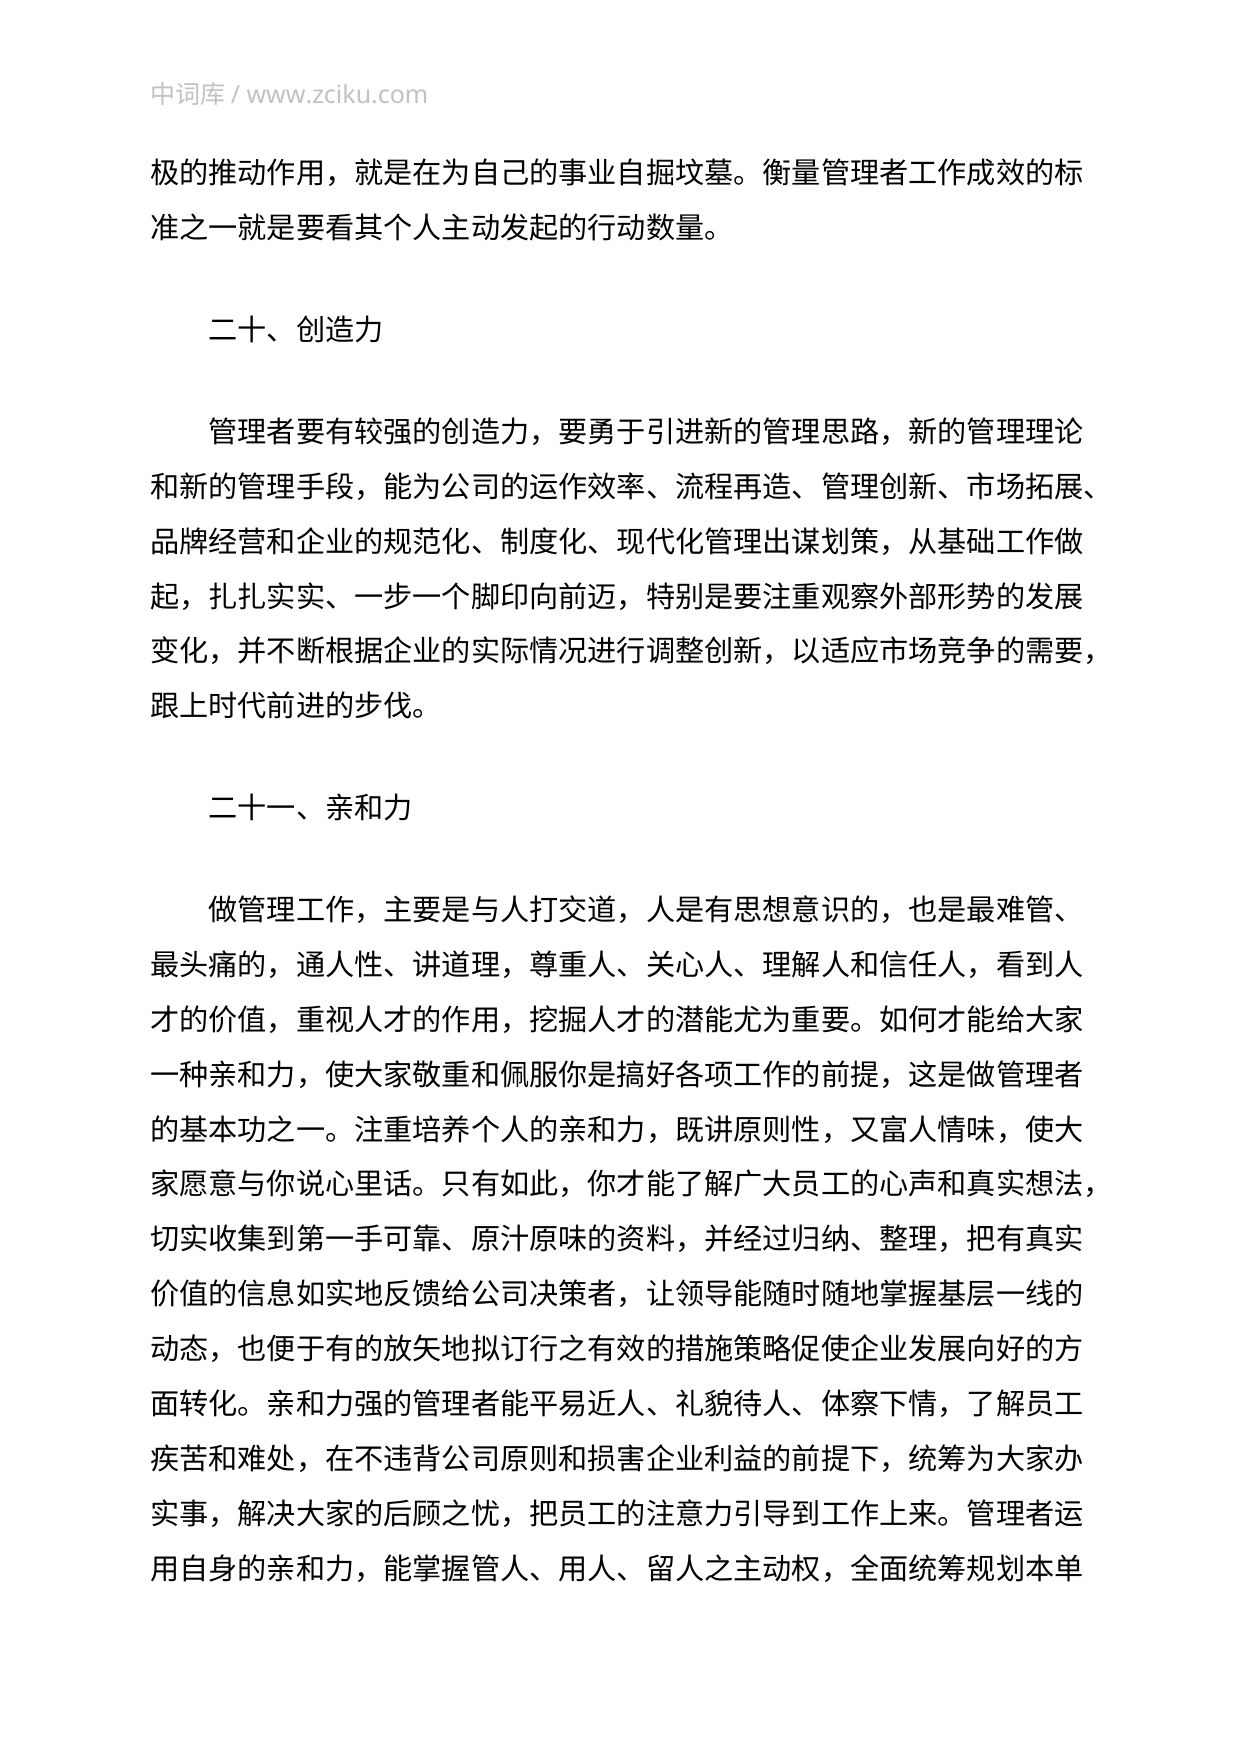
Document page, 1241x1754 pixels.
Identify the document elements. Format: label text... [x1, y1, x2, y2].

text 二十一、亲和力 [150, 785, 1090, 827]
text 管理者要有较强的创造力，要勇于引进新的管理思路，新的管理理论和新的管理手段，能为公司的运作效率、流程再造、管理创新、市场拓展、品牌经营和企业的规范化、制度化、现代化管理出谋划策，从基础工作做起，扎扎实实、一步一个脚印向前迈，特别是要注重观察外部形势的发展变化，并不断根据企业的实际情况进行调整创新，以适应市场竞争的需要，跟上时代前进的步伐。 [150, 408, 1090, 725]
text 二十、创造力 [150, 307, 1090, 349]
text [150, 886, 1090, 1587]
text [150, 150, 1090, 247]
